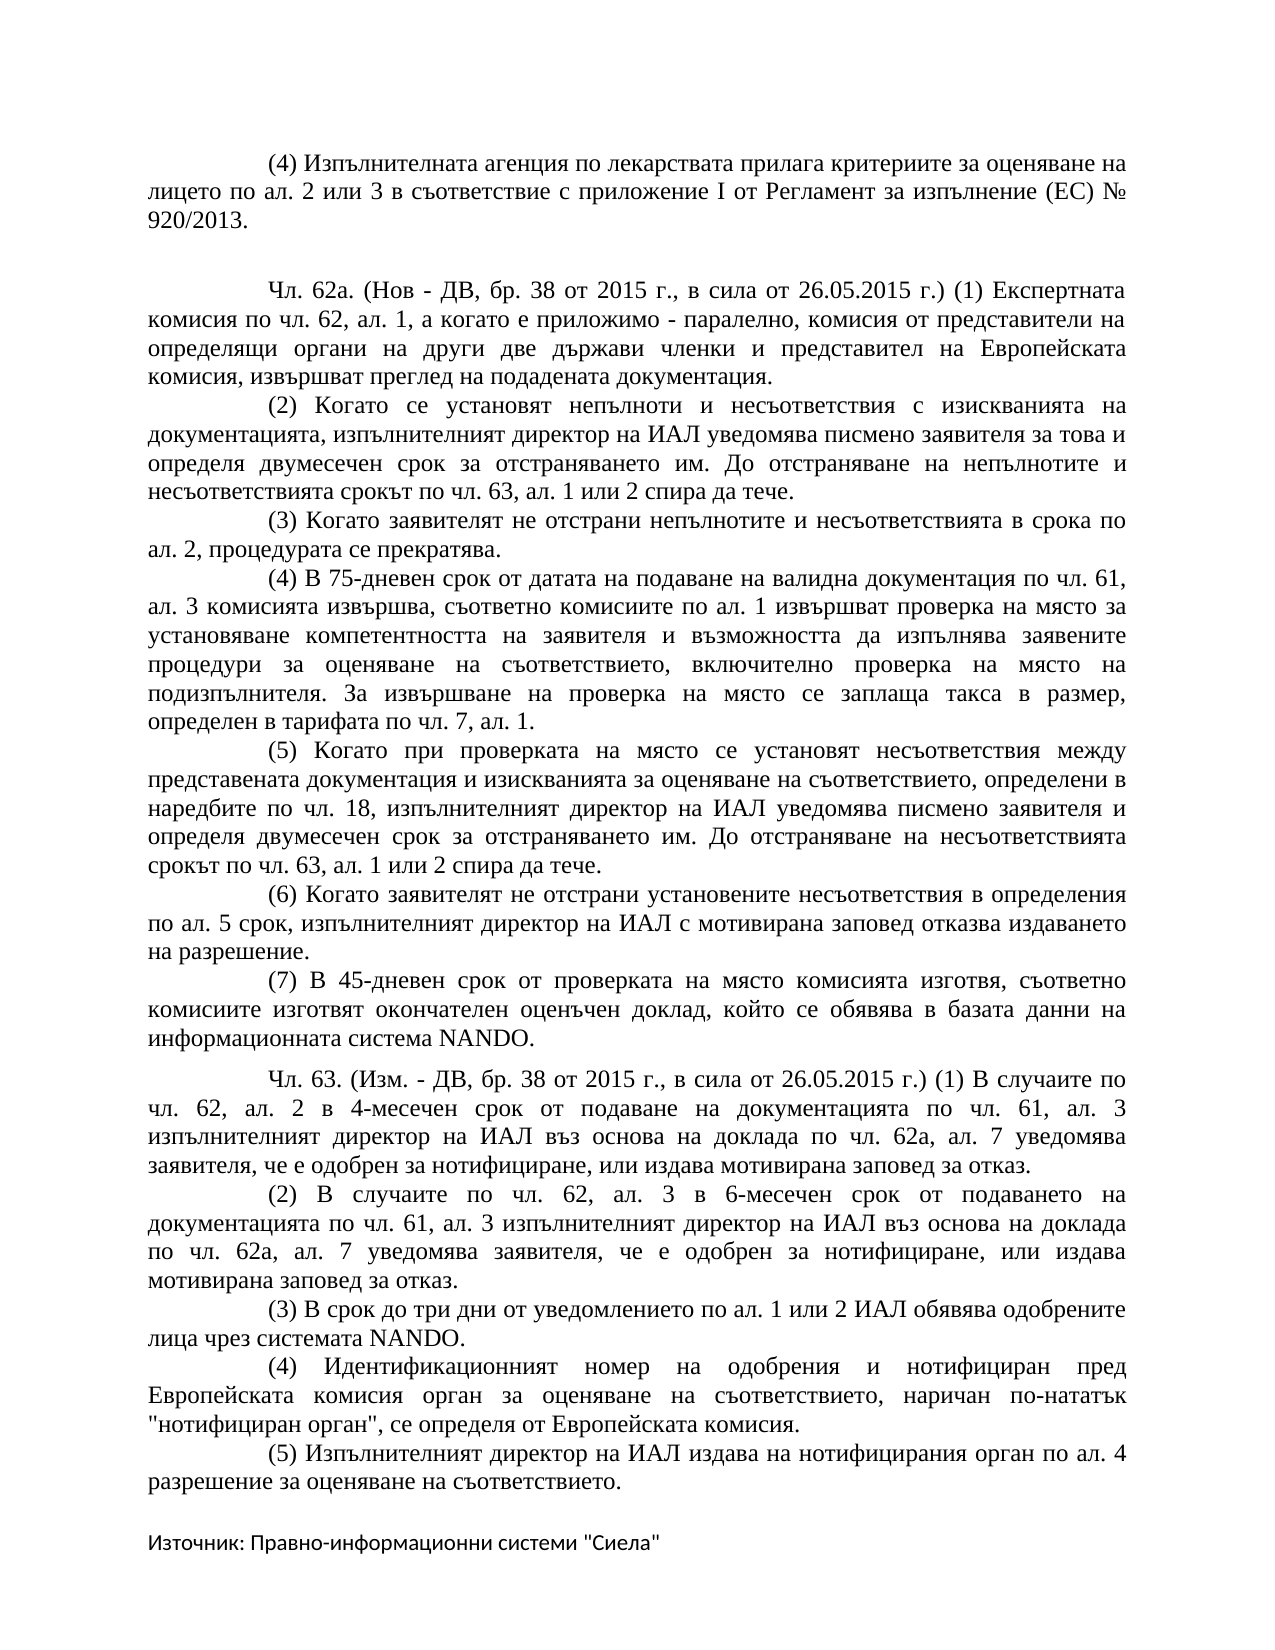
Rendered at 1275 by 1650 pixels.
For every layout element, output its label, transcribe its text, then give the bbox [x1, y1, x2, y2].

text (6) Когато заявителят не отстрани установените несъответствия в определения по ал. 5 срок, изпълнителният директор на ИАЛ с мотивирана заповед отказва издаването на разрешение. [148, 879, 1127, 965]
text (7) В 45-дневен срок от проверката на място комисията изготвя, съответно комисиите изготвят окончателен оценъчен доклад, който се обявява в базата данни на информационната система NANDO. [148, 965, 1127, 1051]
text (2) Когато се установят непълноти и несъответствия с изискванията на документацията, изпълнителният директор на ИАЛ уведомява писмено заявителя за това и определя двумесечен срок за отстраняването им. До отстраняване на непълнотите и несъответствията срокът по чл. 63, ал. 1 или 2 спира да тече. [148, 390, 1127, 505]
text (4) Изпълнителната агенция по лекарствата прилага критериите за оценяване на лицето по ал. 2 или 3 в съответствие с приложение I от Регламент за изпълнение (ЕС) № 920/2013. [148, 148, 1127, 234]
text (5) Когато при проверката на място се установят несъответствия между представената документация и изискванията за оценяване на съответствието, определени в наредбите по чл. 18, изпълнителният директор на ИАЛ уведомява писмено заявителя и определя двумесечен срок за отстраняването им. До отстраняване на несъответствията срокът по чл. 63, ал. 1 или 2 спира да тече. [148, 735, 1127, 879]
text (4) В 75-дневен срок от датата на подаване на валидна документация по чл. 61, ал. 3 комисията извършва, съответно комисиите по ал. 1 извършват проверка на място за установяване компетентността на заявителя и възможността да изпълнява заявените процедури за оценяване на съответствието, включително проверка на място на подизпълнителя. За извършване на проверка на място се заплаща такса в размер, определен в тарифата по чл. 7, ал. 1. [148, 563, 1127, 735]
text (3) Когато заявителят не отстрани непълнотите и несъответствията в срока по ал. 2, процедурата се прекратява. [148, 505, 1127, 563]
text (5) Изпълнителният директор на ИАЛ издава на нотифицирания орган по ал. 4 разрешение за оценяване на съответствието. [148, 1438, 1127, 1495]
text Чл. 63. (Изм. - ДВ, бр. 38 от 2015 г., в сила от 26.05.2015 г.) (1) В случаите по чл. 62, ал. 2 в 4-месечен срок от подаване на документацията по чл. 61, ал. 3 изпълнителният директор на ИАЛ въз основа на доклада по чл. 62а, ал. 7 уведомява заявителя, че е одобрен за нотифициране, или издава мотивирана заповед за отказ. [148, 1064, 1127, 1179]
text (3) В срок до три дни от уведомлението по ал. 1 или 2 ИАЛ обявява одобрените лица чрез системата NANDO. [148, 1294, 1127, 1351]
text Чл. 62а. (Нов - ДВ, бр. 38 от 2015 г., в сила от 26.05.2015 г.) (1) Експертната комисия по чл. 62, ал. 1, а когато е приложимо - паралелно, комисия от представители на определящи органи на други две държави членки и представител на Европейската комисия, извършват преглед на подадената документация. [148, 275, 1127, 390]
text (2) В случаите по чл. 62, ал. 3 в 6-месечен срок от подаването на документацията по чл. 61, ал. 3 изпълнителният директор на ИАЛ въз основа на доклада по чл. 62а, ал. 7 уведомява заявителя, че е одобрен за нотифициране, или издава мотивирана заповед за отказ. [148, 1179, 1127, 1294]
text (4) Идентификационният номер на одобрения и нотифициран пред Европейската комисия орган за оценяване на съответствието, наричан по-нататък "нотифициран орган", се определя от Европейската комисия. [148, 1351, 1127, 1438]
